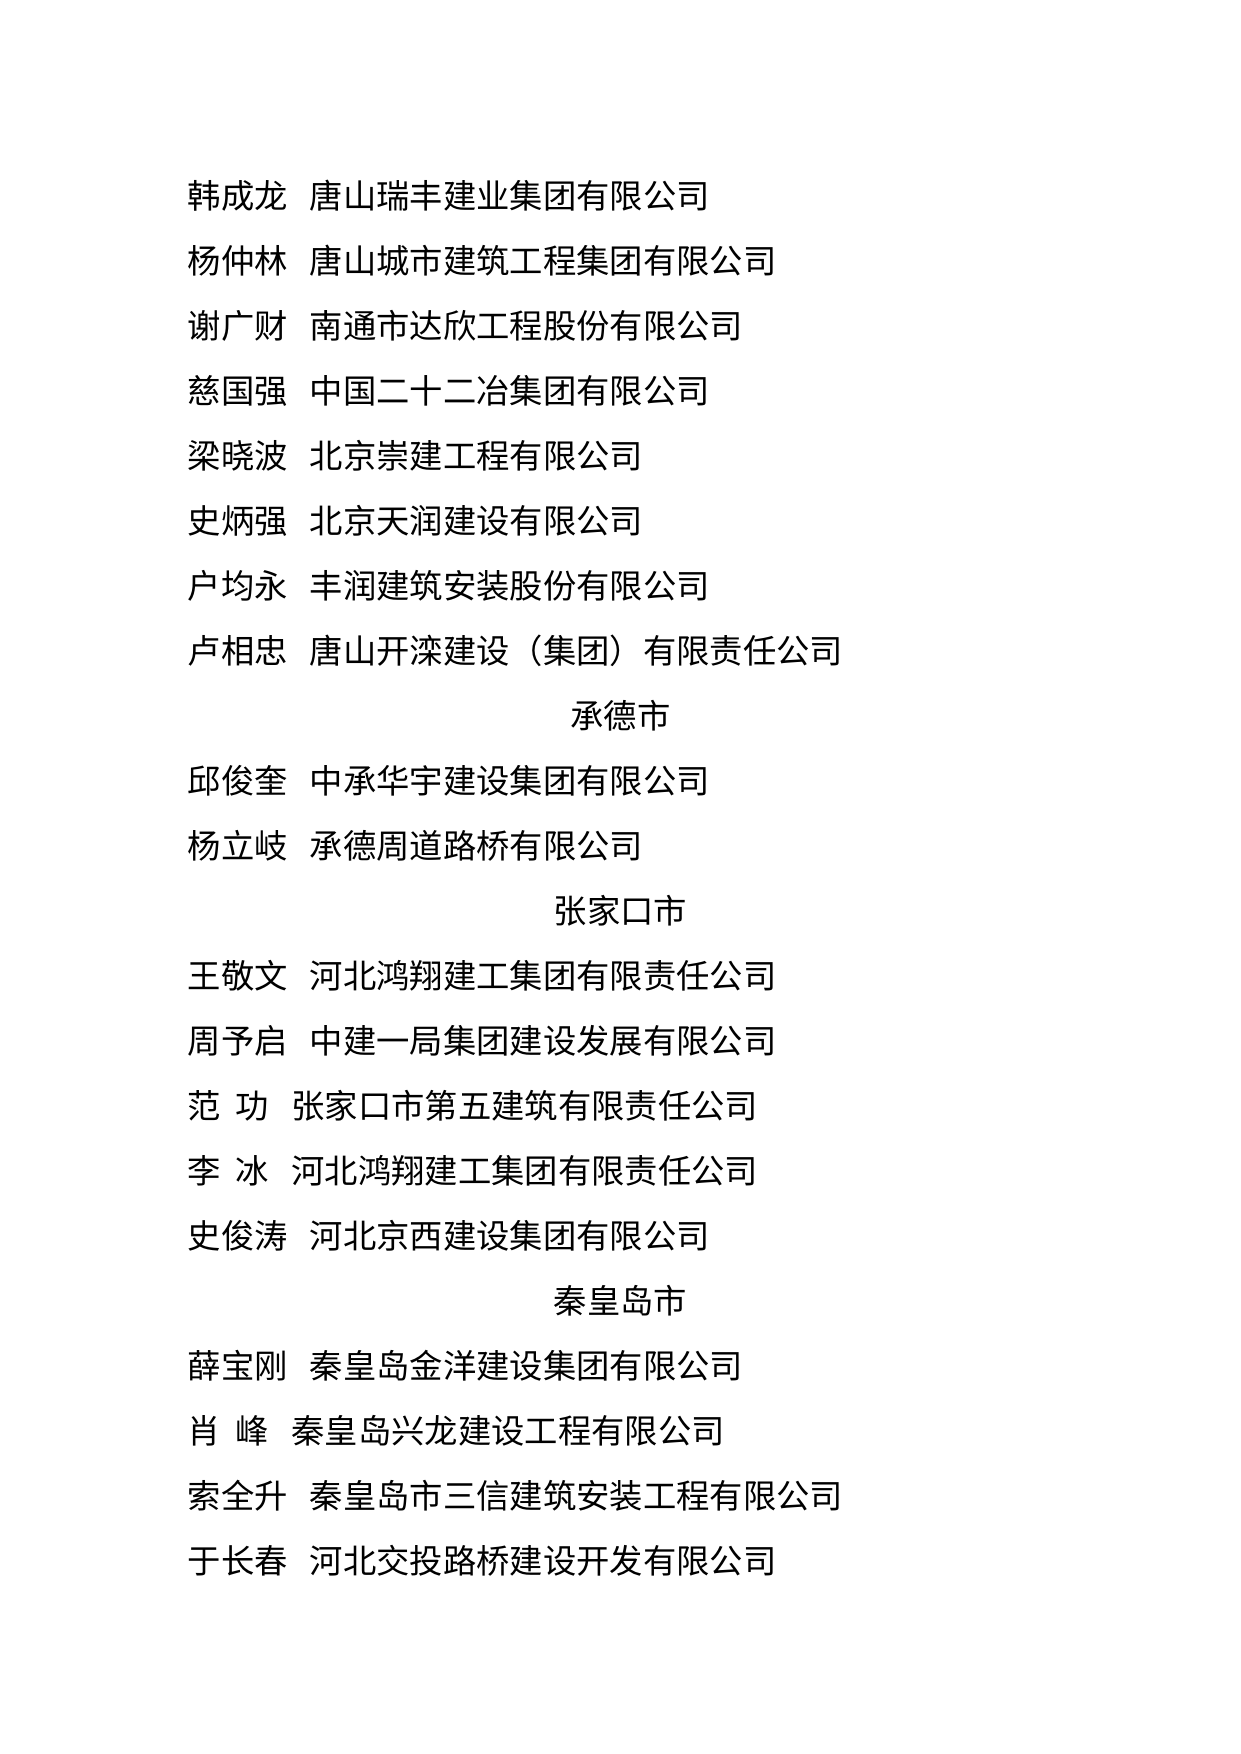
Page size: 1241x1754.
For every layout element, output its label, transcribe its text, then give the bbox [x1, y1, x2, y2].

text 史俊涛 河北京西建设集团有限公司 [187, 1202, 1053, 1267]
text 李 冰 河北鸿翔建工集团有限责任公司 [187, 1137, 1053, 1202]
text 索全升 秦皇岛市三信建筑安装工程有限公司 [187, 1462, 1053, 1527]
text 韩成龙 唐山瑞丰建业集团有限公司 [187, 162, 1053, 227]
text 杨立岐 承德周道路桥有限公司 [187, 812, 1053, 877]
text 杨仲林 唐山城市建筑工程集团有限公司 [187, 227, 1053, 292]
text 肖 峰 秦皇岛兴龙建设工程有限公司 [187, 1397, 1053, 1462]
text 梁晓波 北京崇建工程有限公司 [187, 422, 1053, 487]
text 卢相忠 唐山开滦建设（集团）有限责任公司 [187, 617, 1053, 682]
text 谢广财 南通市达欣工程股份有限公司 [187, 292, 1053, 357]
text 承德市 [187, 682, 1053, 747]
text 范 功 张家口市第五建筑有限责任公司 [187, 1072, 1053, 1137]
text 户均永 丰润建筑安装股份有限公司 [187, 552, 1053, 617]
text 秦皇岛市 [187, 1267, 1053, 1332]
text 薛宝刚 秦皇岛金洋建设集团有限公司 [187, 1332, 1053, 1397]
text 慈国强 中国二十二冶集团有限公司 [187, 357, 1053, 422]
text 邱俊奎 中承华宇建设集团有限公司 [187, 747, 1053, 812]
text 史炳强 北京天润建设有限公司 [187, 487, 1053, 552]
text 王敬文 河北鸿翔建工集团有限责任公司 [187, 942, 1053, 1007]
text 张家口市 [187, 877, 1053, 942]
text 周予启 中建一局集团建设发展有限公司 [187, 1007, 1053, 1072]
text 于长春 河北交投路桥建设开发有限公司 [187, 1527, 1053, 1592]
